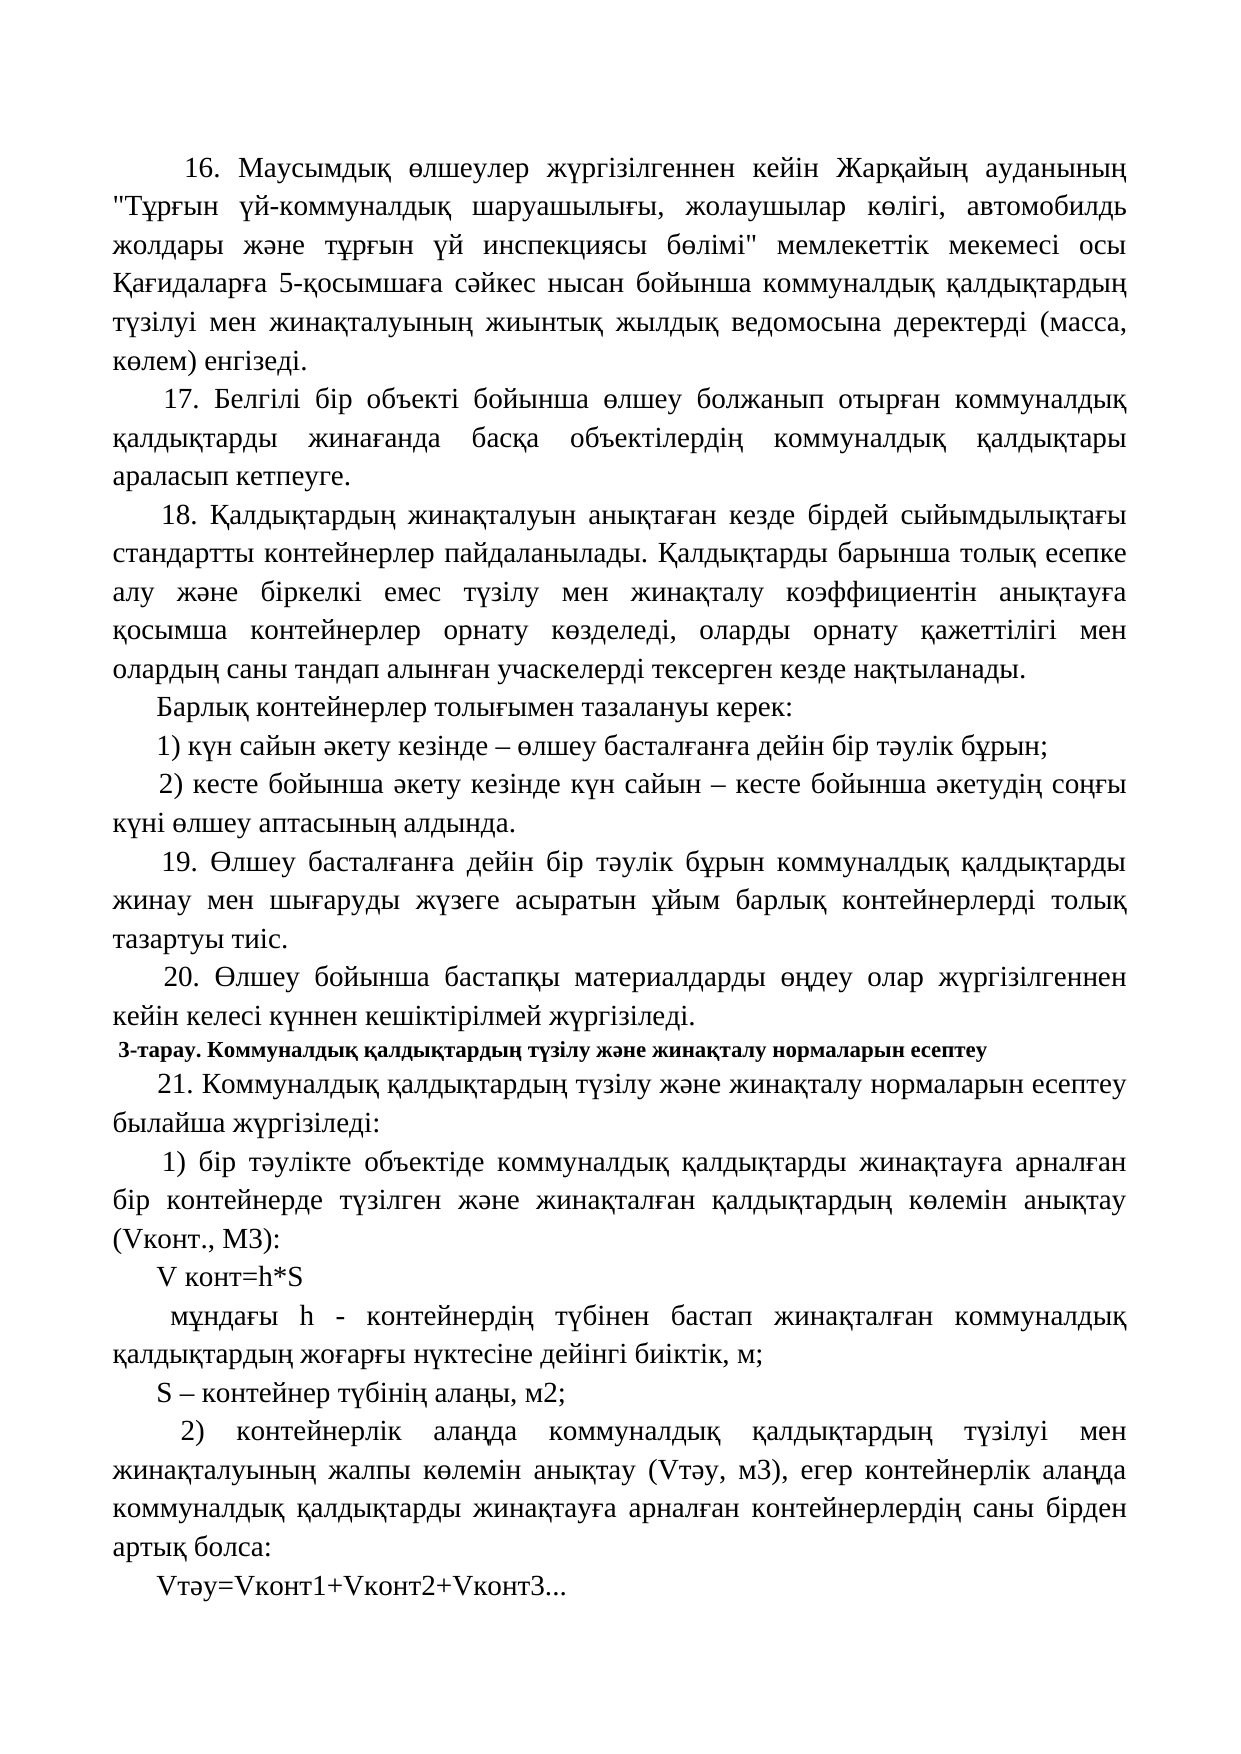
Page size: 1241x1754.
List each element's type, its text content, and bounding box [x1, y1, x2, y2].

text 19. Өлшеу басталғанға дейін бір тәулік бұрын коммуналдық қалдықтарды жинау мен шығаруды жүзеге асыратын ұйым барлық контейнерлерді толық тазартуы тиіс. [112, 844, 1128, 954]
text S – контейнер түбінің алаңы, м2; [112, 1375, 1128, 1408]
text 3-тарау. Коммуналдық қалдықтардың түзілу және жинақталу нормаларын есептеу [112, 1036, 1128, 1063]
text 1) күн сайын әкету кезінде – өлшеу басталғанға дейін бір тәулік бұрын; [112, 728, 1128, 762]
text 2) кесте бойынша әкету кезінде күн сайын – кесте бойынша әкетудің соңғы күні өлшеу аптасының алдында. [112, 767, 1128, 839]
text 1) бір тәулікте объектіде коммуналдық қалдықтарды жинақтауға арналған бір контейнерде түзілген және жинақталған қалдықтардың көлемін анықтау (Vконт., М3): [112, 1144, 1128, 1254]
text V конт=h*S [112, 1259, 1128, 1293]
text 17. Белгілі бір объекті бойынша өлшеу болжанып отырған коммуналдық қалдықтарды жинағанда басқа объектілердің коммуналдық қалдықтары араласып кетпеуге. [112, 381, 1128, 492]
text Vтәу=Vконт1+Vконт2+Vконт3... [112, 1568, 1128, 1601]
text 20. Өлшеу бойынша бастапқы материалдарды өңдеу олар жүргізілгеннен кейін келесі күннен кешіктірілмей жүргізіледі. [112, 959, 1128, 1031]
text 18. Қалдықтардың жинақталуын анықтаған кезде бірдей сыйымдылықтағы стандартты контейнерлер пайдаланылады. Қалдықтарды барынша толық есепке алу және біркелкі емес түзілу мен жинақталу коэффициентін анықтауға қосымша контейнерлер орнату көзделеді, оларды орнату қажеттілігі мен олардың саны тандап алынған учаскелерді тексерген кезде нақтыланады. [112, 497, 1128, 684]
text мұндағы һ - контейнердің түбінен бастап жинақталған коммуналдық қалдықтардың жоғарғы нүктесіне дейінгі биіктік, м; [112, 1298, 1128, 1370]
text 16. Маусымдық өлшеулер жүргізілгеннен кейін Жарқайың ауданының "Тұрғын үй-коммуналдық шаруашылығы, жолаушылар көлігі, автомобилдь жолдары және тұрғын үй инспекциясы бөлімі" мемлекеттік мекемесі осы Қағидаларға 5-қосымшаға сәйкес нысан бойынша коммуналдық қалдықтардың түзілуі мен жинақталуының жиынтық жылдық ведомосына деректерді (масса, көлем) енгізеді. [112, 150, 1128, 376]
text Барлық контейнерлер толығымен тазалануы керек: [112, 689, 1128, 723]
text 21. Коммуналдық қалдықтардың түзілу және жинақталу нормаларын есептеу былайша жүргізіледі: [112, 1067, 1128, 1139]
text 2) контейнерлік алаңда коммуналдық қалдықтардың түзілуі мен жинақталуының жалпы көлемін анықтау (Vтәу, м3), егер контейнерлік алаңда коммуналдық қалдықтарды жинақтауға арналған контейнерлердің саны бірден артық болса: [112, 1413, 1128, 1563]
